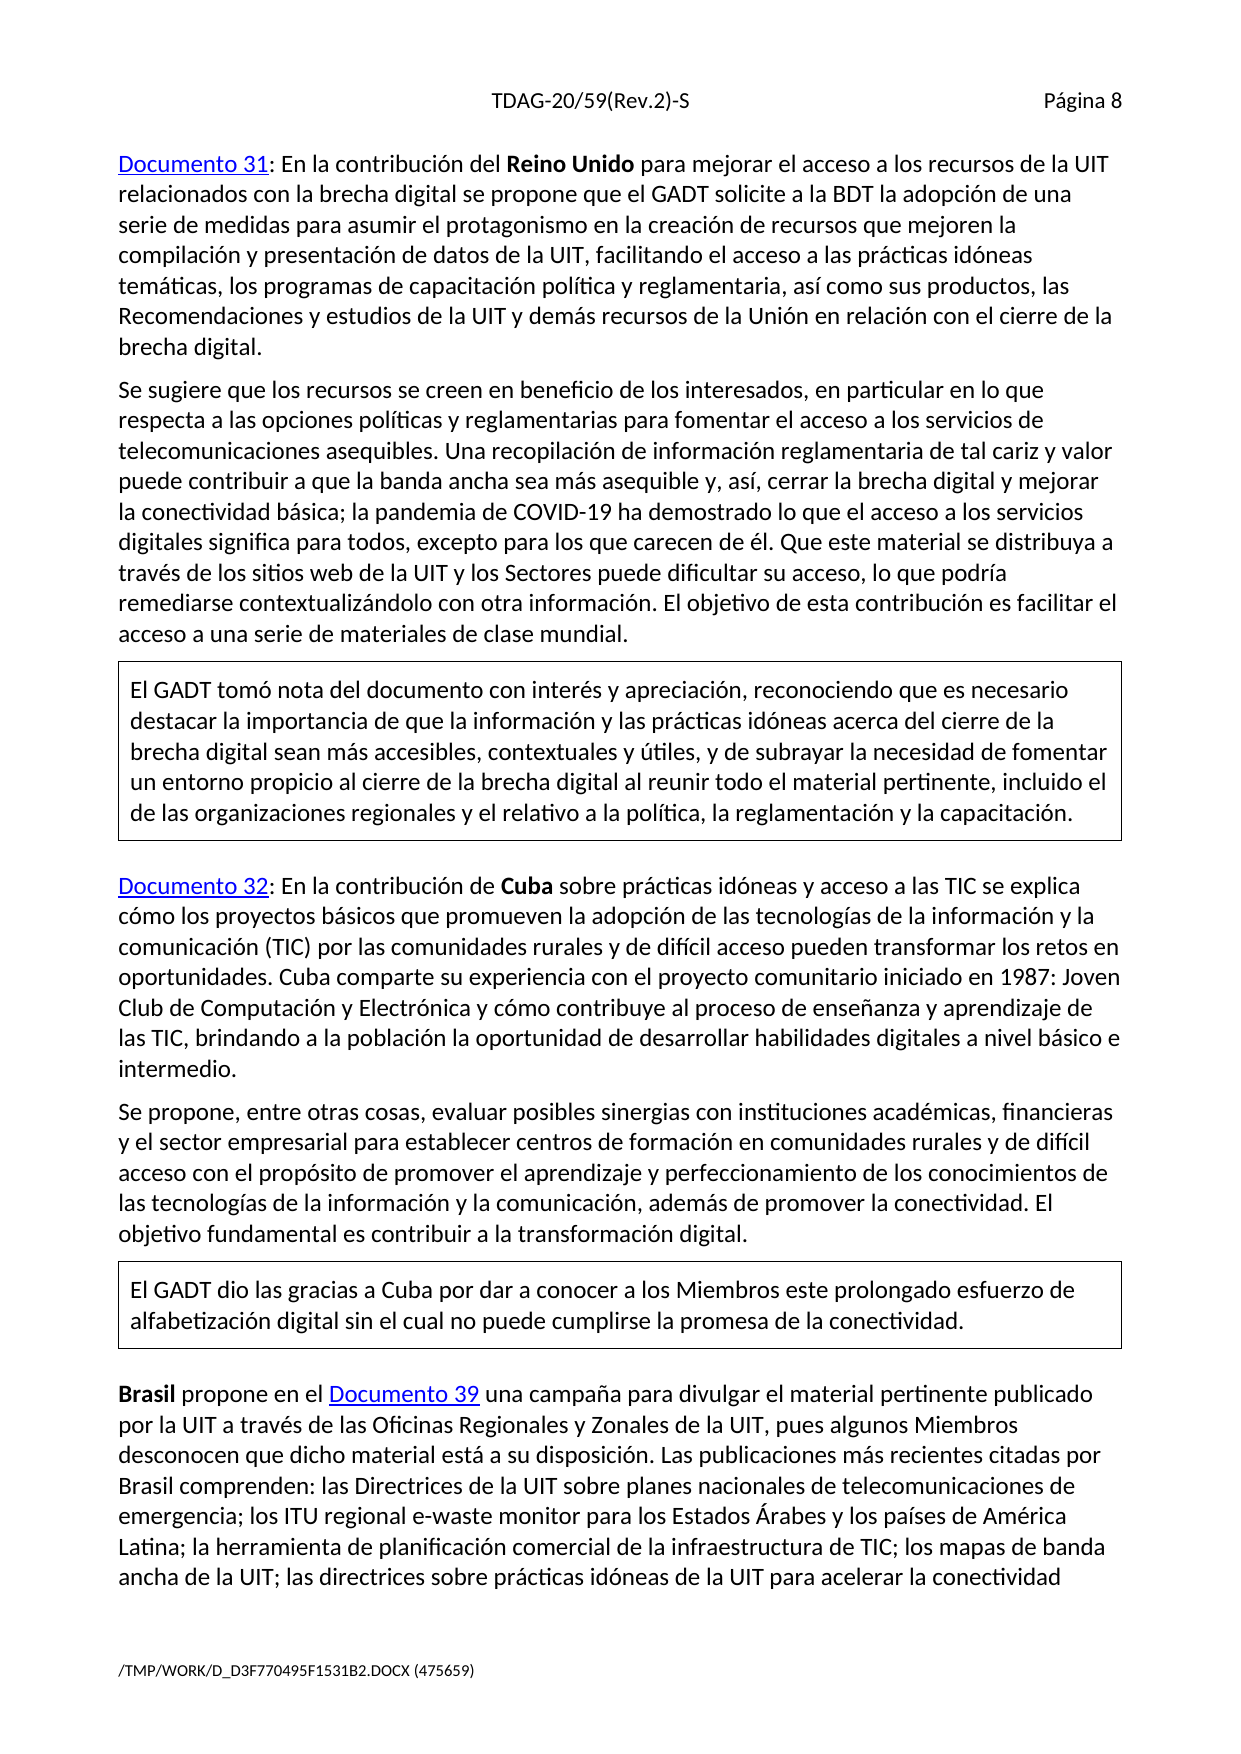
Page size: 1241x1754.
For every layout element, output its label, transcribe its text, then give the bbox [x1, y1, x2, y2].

title Documento 31: En la contribución del Reino Unido para mejorar el acceso a los recursos de la UIT relacionados con la brecha digital se propone que el GADT solicite a la BDT la adopción de una serie de medidas para asumir el protagonismo en la creación de recursos que mejoren la compilación y presentación de datos de la UIT, facilitando el acceso a las prácticas idóneas temáticas, los programas de capacitación política y reglamentaria, así como sus productos, las Recomendaciones y estudios de la UIT y demás recursos de la Unión en relación con el cierre de la brecha digital. [118, 148, 1122, 361]
table_header El GADT tomó nota del documento con interés y apreciación, reconociendo que es necesario destacar la importancia de que la información y las prácticas idóneas acerca del cierre de la brecha digital sean más accesibles, contextuales y útiles, y de subrayar la necesidad de fomentar un entorno propicio al cierre de la brecha digital al reunir todo el material pertinente, incluido el de las organizaciones regionales y el relativo a la política, la reglamentación y la capacitación. [119, 662, 1121, 840]
table_header El GADT dio las gracias a Cuba por dar a conocer a los Miembros este prolongado esfuerzo de alfabetización digital sin el cual no puede cumplirse la promesa de la conectividad. [119, 1262, 1121, 1348]
text Se sugiere que los recursos se creen en beneficio de los interesados, en particular en lo que respecta a las opciones políticas y reglamentarias para fomentar el acceso a los servicios de telecomunicaciones asequibles. Una recopilación de información reglamentaria de tal cariz y valor puede contribuir a que la banda ancha sea más asequible y, así, cerrar la brecha digital y mejorar la conectividad básica; la pandemia de COVID-19 ha demostrado lo que el acceso a los servicios digitales significa para todos, excepto para los que carecen de él. Que este material se distribuya a través de los sitios web de la UIT y los Sectores puede dificultar su acceso, lo que podría remediarse contextualizándolo con otra información. El objetivo de esta contribución es facilitar el acceso a una serie de materiales de clase mundial. [118, 374, 1122, 648]
text Se propone, entre otras cosas, evaluar posibles sinergias con instituciones académicas, financieras y el sector empresarial para establecer centros de formación en comunidades rurales y de difícil acceso con el propósito de promover el aprendizaje y perfeccionamiento de los conocimientos de las tecnologías de la información y la comunicación, además de promover la conectividad. El objetivo fundamental es contribuir a la transformación digital. [118, 1096, 1122, 1249]
title Documento 32: En la contribución de Cuba sobre prácticas idóneas y acceso a las TIC se explica cómo los proyectos básicos que promueven la adopción de las tecnologías de la información y la comunicación (TIC) por las comunidades rurales y de difícil acceso pueden transformar los retos en oportunidades. Cuba comparte su experiencia con el proyecto comunitario iniciado en 1987: Joven Club de Computación y Electrónica y cómo contribuye al proceso de enseñanza y aprendizaje de las TIC, brindando a la población la oportunidad de desarrollar habilidades digitales a nivel básico e intermedio. [118, 870, 1122, 1083]
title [118, 1378, 1122, 1592]
